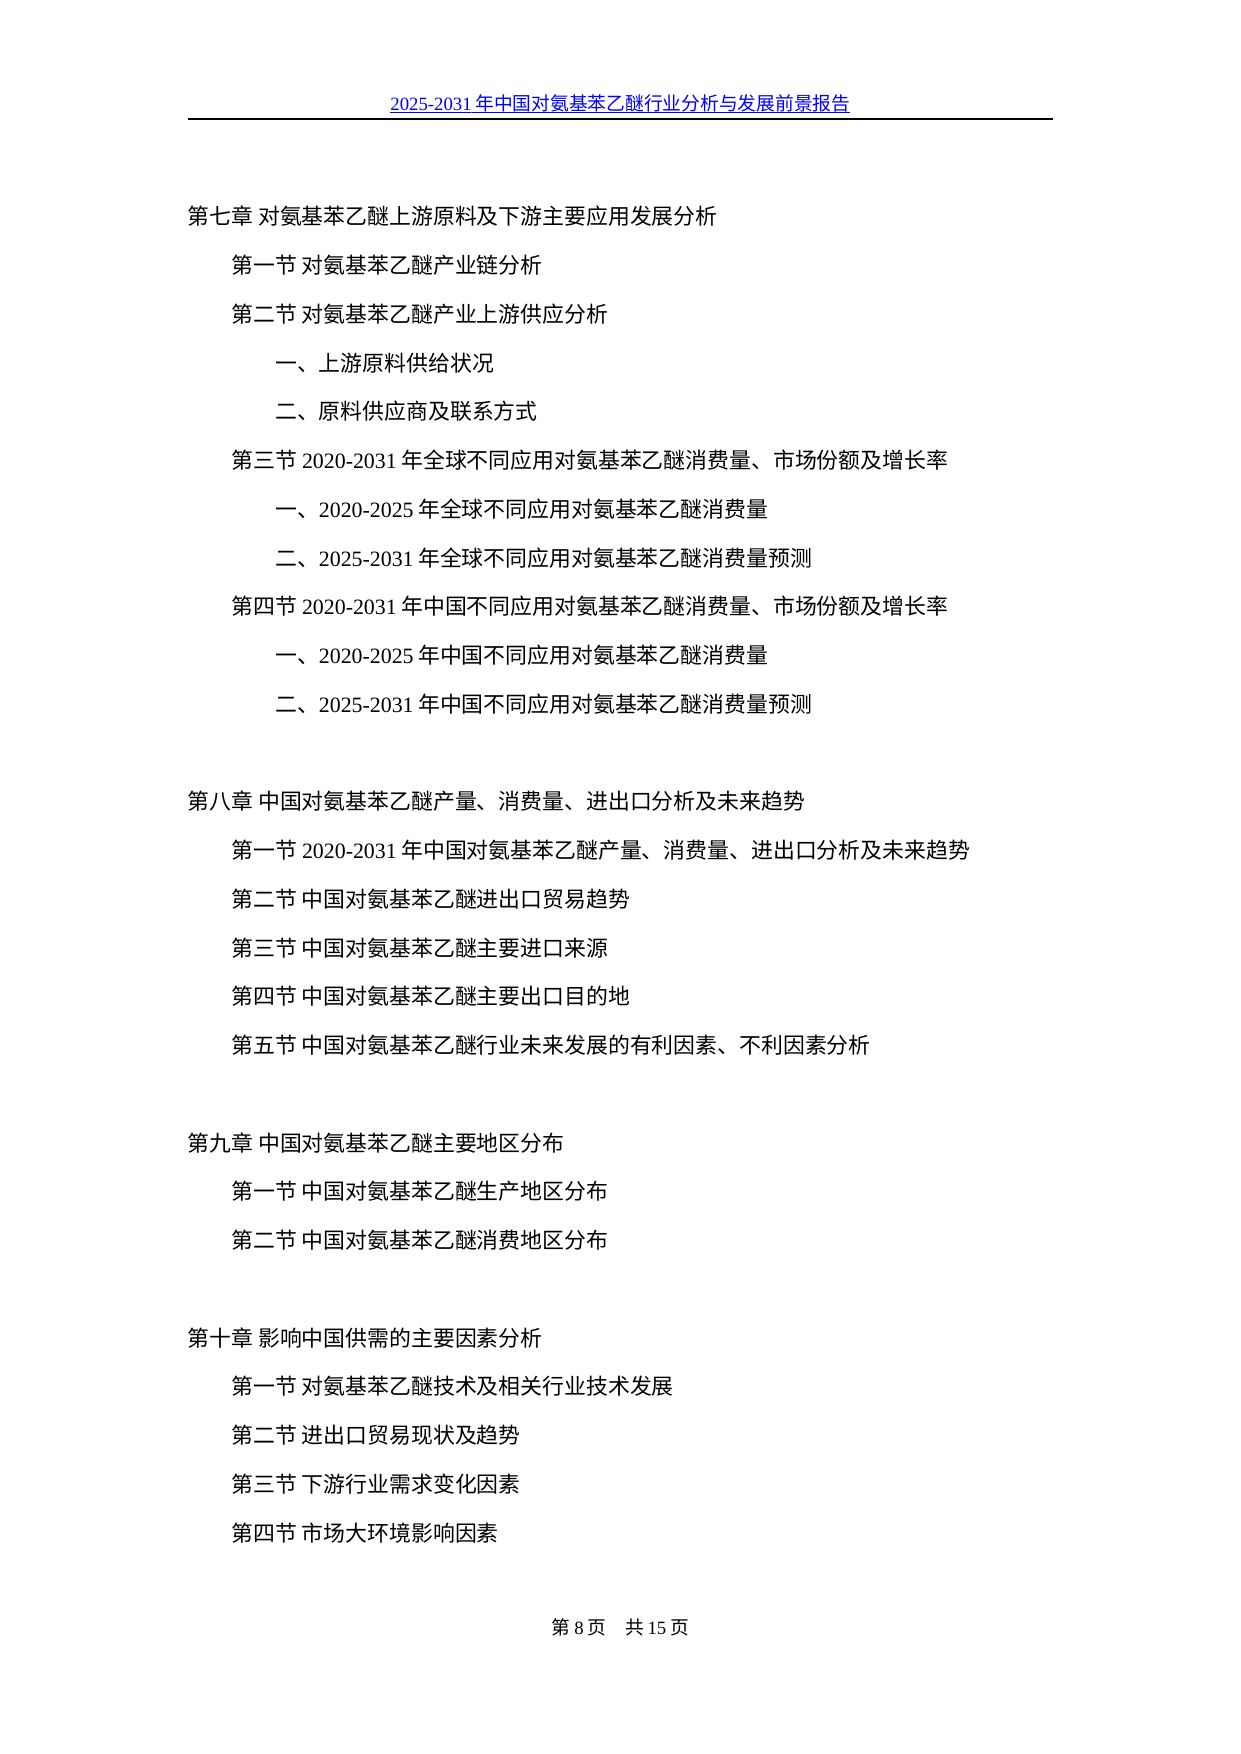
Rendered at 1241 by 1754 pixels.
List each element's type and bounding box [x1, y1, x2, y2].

text [187, 150, 1053, 1548]
